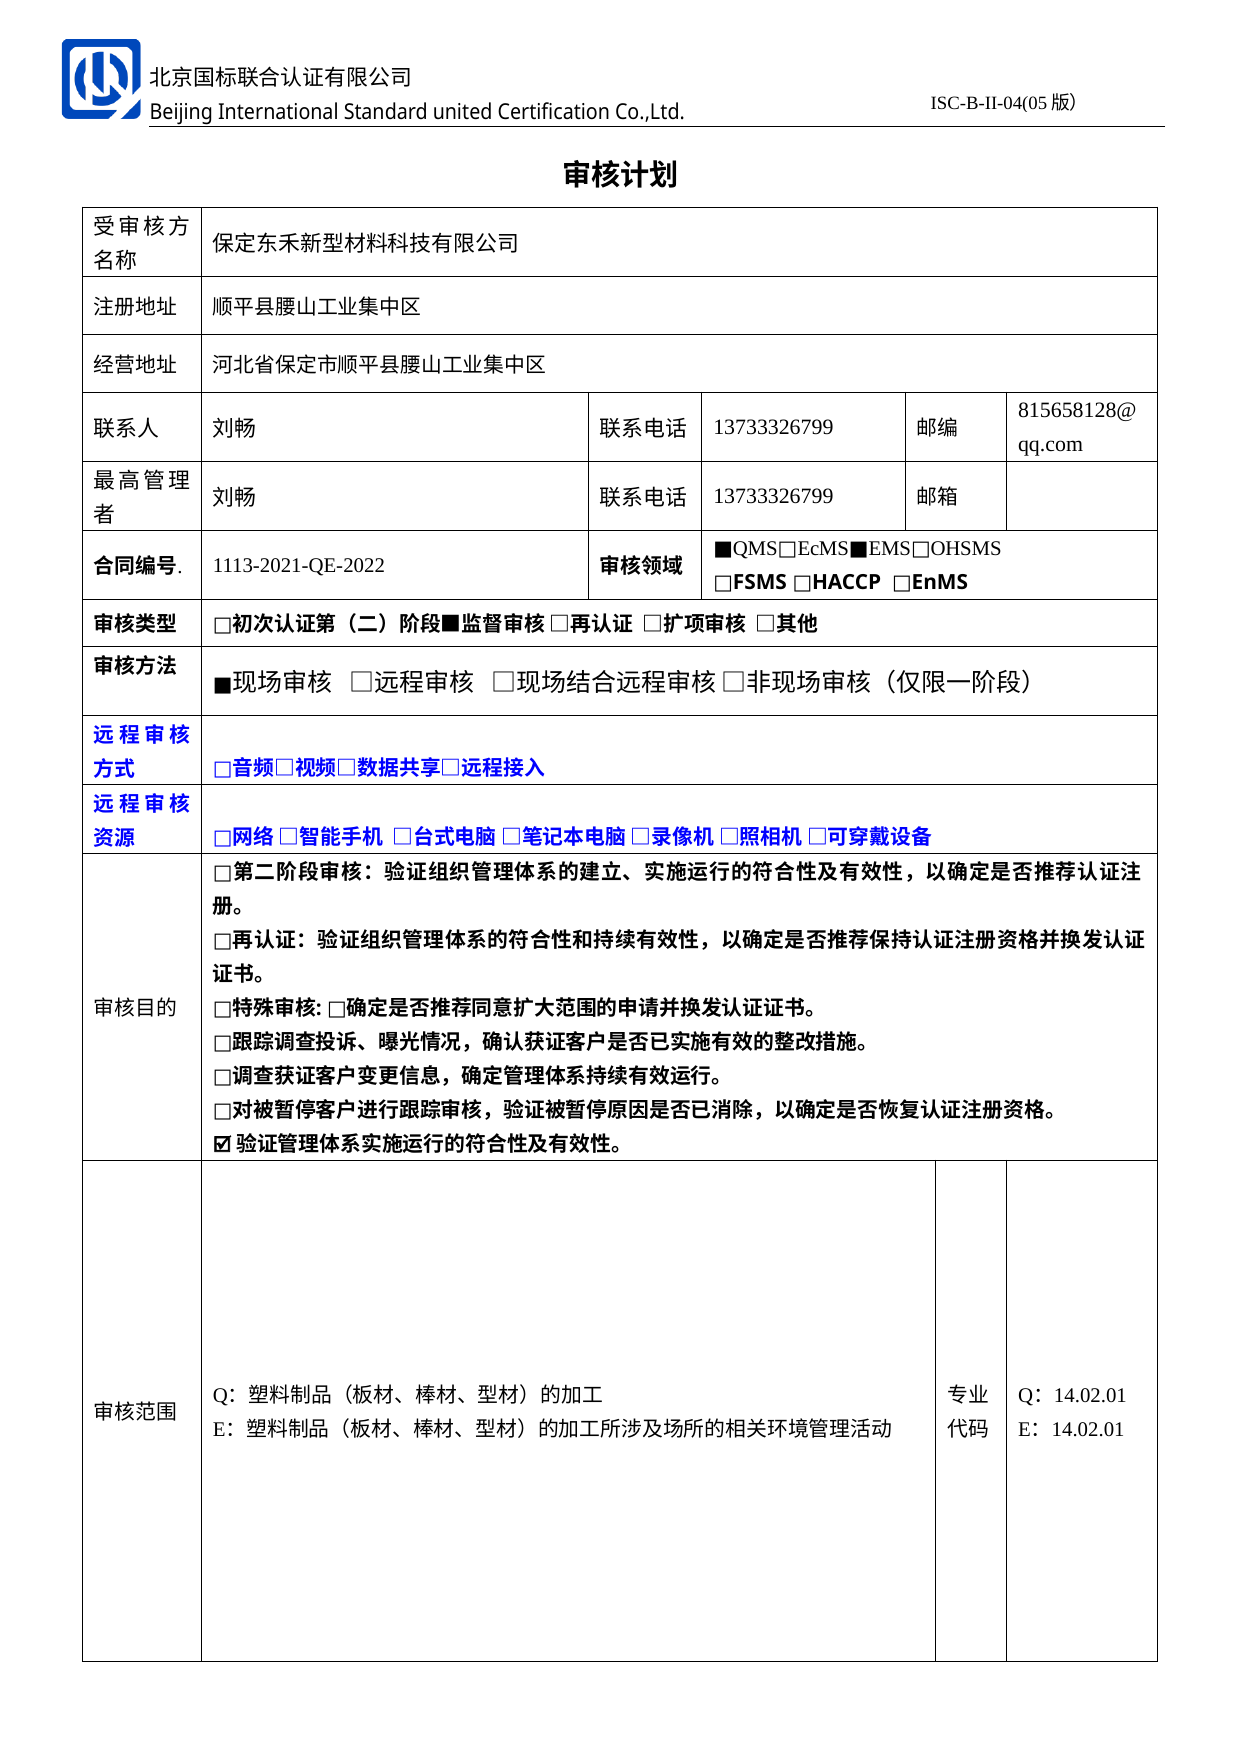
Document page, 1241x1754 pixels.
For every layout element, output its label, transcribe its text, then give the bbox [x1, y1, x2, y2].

table_cell 合同编号. [83, 531, 201, 598]
table_cell 注册地址 [83, 277, 201, 334]
table_cell 13733326799 [702, 462, 905, 529]
table_header 保定东禾新型材料科技有限公司 [202, 208, 1157, 276]
table_cell 审核方法 [83, 647, 201, 715]
table_cell □第二阶段审核：验证组织管理体系的建立、实施运行的符合性及有效性，以确定是否推荐认证注册。 □再认证：验证组织管理体系的符合性和持续有效性，以确定是否推荐保持认证注册资格并换发认证证书。 □特殊审核: □确定是否推荐同意扩大范围的申请并换发认证证书。 □跟踪调查投诉、曝光情况，确认获证客户是否已实施有效的整改措施。 □调查获证客户变更信息，确定管理体系持续有效运行。 □对被暂停客户进行跟踪审核，验证被暂停原因是否已消除，以确定是否恢复认证注册资格。 验证管理体系实施运行的符合性及有效性。 [202, 854, 1157, 1159]
table_cell 河北省保定市顺平县腰山工业集中区 [202, 335, 1157, 392]
table_cell □初次认证第（二）阶段■监督审核 □再认证 □扩项审核 □其他 [202, 600, 1157, 646]
table_cell 刘畅 [202, 462, 588, 529]
table_cell 远程审核方式 [83, 716, 201, 784]
table_cell □音频□视频□数据共享□远程接入 [202, 716, 1157, 784]
table_cell 邮箱 [906, 462, 1006, 529]
table_cell 专业 代码 [936, 1161, 1006, 1661]
table_cell □网络 □智能手机 □台式电脑 □笔记本电脑 □录像机 □照相机 □可穿戴设备 [202, 785, 1157, 853]
table_cell 顺平县腰山工业集中区 [202, 277, 1157, 334]
table_cell 审核类型 [83, 600, 201, 646]
table_cell 邮编 [906, 393, 1006, 461]
table_cell 审核领域 [589, 531, 701, 598]
text 审核计划 [75, 139, 1165, 207]
table_cell 经营地址 [83, 335, 201, 392]
table_cell ■QMS□EcMS■EMS□OHSMS □FSMS □HACCP □EnMS [702, 531, 1157, 598]
table_cell 815658128@qq.com [1007, 393, 1157, 461]
table_cell 联系人 [83, 393, 201, 461]
table_cell 1113-2021-QE-2022 [202, 531, 588, 598]
table_cell [1007, 462, 1157, 529]
table_cell 联系电话 [589, 462, 701, 529]
table_cell 13733326799 [702, 393, 905, 461]
table_cell 联系电话 [589, 393, 701, 461]
table_cell 刘畅 [202, 393, 588, 461]
table_header 受审核方名称 [83, 208, 201, 276]
table_cell Q：塑料制品（板材、棒材、型材）的加工 E：塑料制品（板材、棒材、型材）的加工所涉及场所的相关环境管理活动 [202, 1161, 935, 1661]
table_cell 最高管理者 [83, 462, 201, 529]
table_cell 审核范围 [83, 1161, 201, 1661]
table_cell Q：14.02.01 E：14.02.01 [1007, 1161, 1157, 1661]
table_cell 审核目的 [83, 854, 201, 1159]
table_cell 远程审核资源 [83, 785, 201, 853]
table_cell ■现场审核 □远程审核 □现场结合远程审核 □非现场审核（仅限一阶段） [202, 647, 1157, 715]
picture [61, 39, 141, 119]
